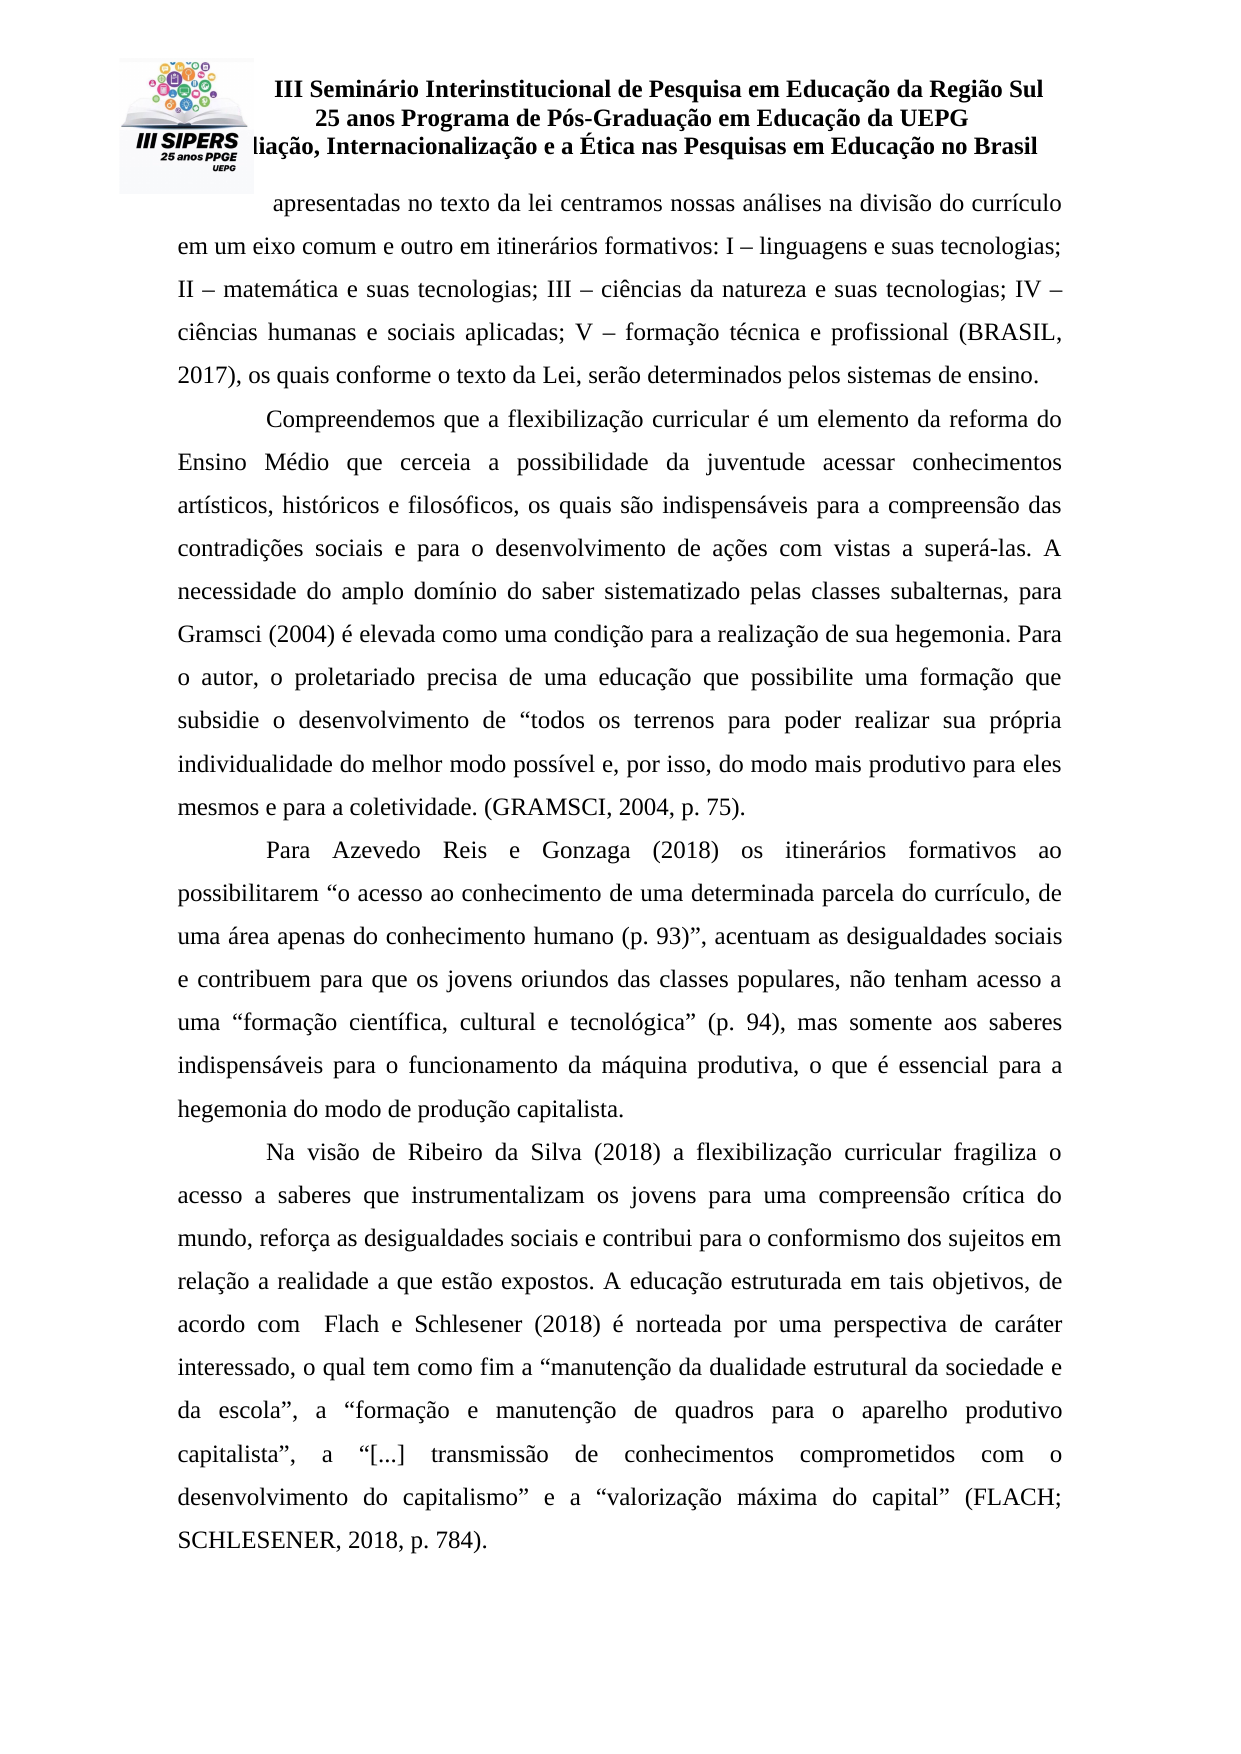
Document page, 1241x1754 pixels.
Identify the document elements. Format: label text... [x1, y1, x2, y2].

text Na visão de Ribeiro da Silva (2018) a flexibilização curricular fragiliza o acesso a saberes que instrumentalizam os jovens para uma compreensão crítica do mundo, reforça as desigualdades sociais e contribui para o conformismo dos sujeitos em relação a realidade a que estão expostos. A educação estruturada em tais objetivos, de acordo com Flach e Schlesener (2018) é norteada por uma perspectiva de caráter interessado, o qual tem como fim a “manutenção da dualidade estrutural da sociedade e da escola”, a “formação e manutenção de quadros para o aparelho produtivo capitalista”, a “[...] transmissão de conhecimentos comprometidos com o desenvolvimento do capitalismo” e a “valorização máxima do capital” (FLACH; SCHLESENER, 2018, p. 784). [177, 1137, 1063, 1554]
picture [119, 58, 254, 194]
text Para Azevedo Reis e Gonzaga (2018) os itinerários formativos ao possibilitarem “o acesso ao conhecimento de uma determinada parcela do currículo, de uma área apenas do conhecimento humano (p. 93)”, acentuam as desigualdades sociais e contribuem para que os jovens oriundos das classes populares, não tenham acesso a uma “formação científica, cultural e tecnológica” (p. 94), mas somente aos saberes indispensáveis para o funcionamento da máquina produtiva, o que é essencial para a hegemonia do modo de produção capitalista. [177, 835, 1063, 1122]
text Compreendemos que a flexibilização curricular é um elemento da reforma do Ensino Médio que cerceia a possibilidade da juventude acessar conhecimentos artísticos, históricos e filosóficos, os quais são indispensáveis para a compreensão das contradições sociais e para o desenvolvimento de ações com vistas a superá-las. A necessidade do amplo domínio do saber sistematizado pelas classes subalternas, para Gramsci (2004) é elevada como uma condição para a realização de sua hegemonia. Para o autor, o proletariado precisa de uma educação que possibilite uma formação que subsidie o desenvolvimento de “todos os terrenos para poder realizar sua própria individualidade do melhor modo possível e, por isso, do modo mais produtivo para eles mesmos e para a coletividade. (GRAMSCI, 2004, p. 75). [177, 404, 1063, 821]
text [177, 188, 1063, 389]
